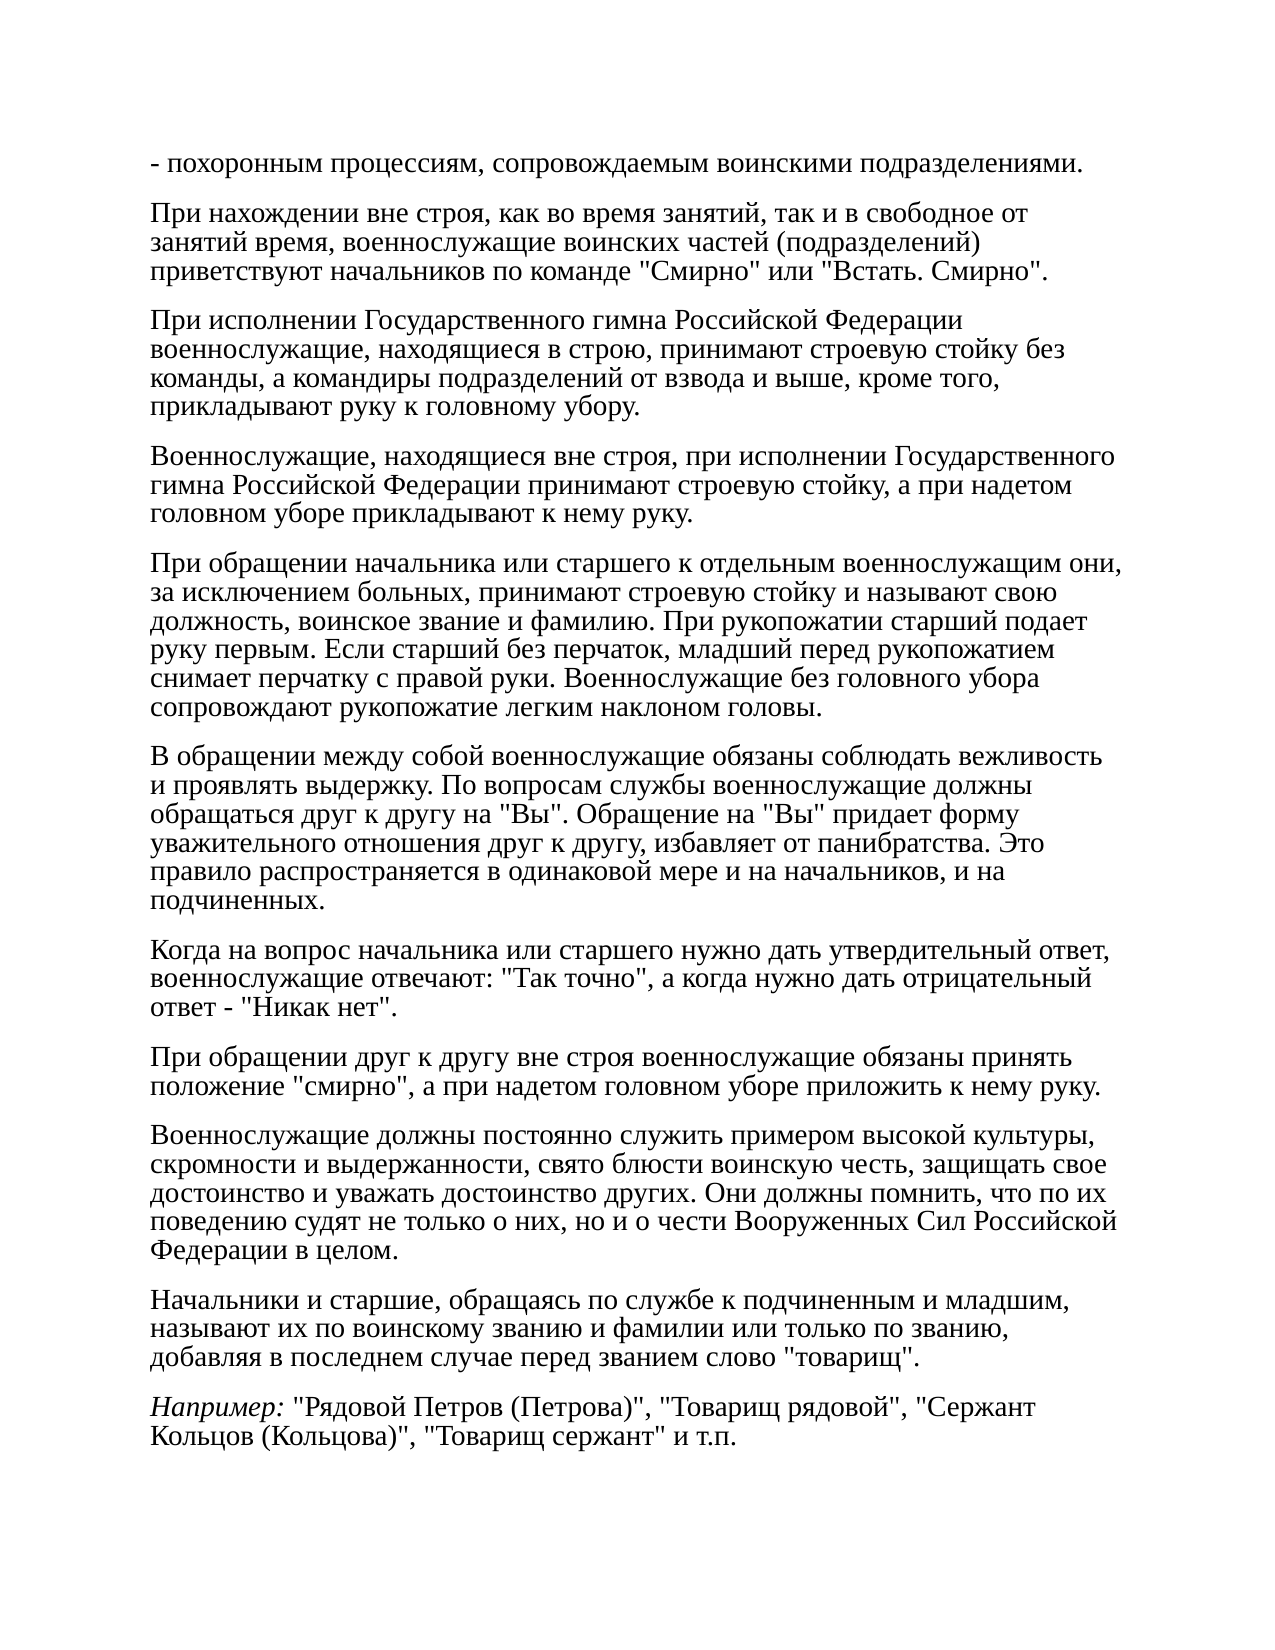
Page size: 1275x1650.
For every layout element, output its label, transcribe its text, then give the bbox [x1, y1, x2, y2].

text Военнослужащие должны постоянно служить примером высокой культуры, скромности и выдержанности, свято блюсти воинскую честь, защищать свое достоинство и уважать достоинство других. Они должны помнить, что по их поведению судят не только о них, но и о чести Вооруженных Сил Российской Федерации в целом. [150, 1122, 1125, 1265]
text Военнослужащие, находящиеся вне строя, при исполнении Государственного гимна Российской Федерации принимают строевую стойку, а при надетом головном уборе прикладывают к нему руку. [150, 442, 1125, 529]
text В обращении между собой военнослужащие обязаны соблюдать вежливость и проявлять выдержку. По вопросам службы военнослужащие должны обращаться друг к другу на "Вы". Обращение на "Вы" придает форму уважительного отношения друг к другу, избавляет от панибратства. Это правило распространяется в одинаковой мере и на начальников, и на подчиненных. [150, 743, 1125, 915]
text Начальники и старшие, обращаясь по службе к подчиненным и младшим, называют их по воинскому званию и фамилии или только по званию, добавляя в последнем случае перед званием слово "товарищ". [150, 1286, 1125, 1372]
text Например: "Рядовой Петров (Петрова)", "Товарищ рядовой", "Сержант Кольцов (Кольцова)", "Товарищ сержант" и т.п. [150, 1393, 1125, 1451]
text При исполнении Государственного гимна Российской Федерации военнослужащие, находящиеся в строю, принимают строевую стойку без команды, а командиры подразделений от взвода и выше, кроме того, прикладывают руку к головному убору. [150, 307, 1125, 422]
text Когда на вопрос начальника или старшего нужно дать утвердительный ответ, военнослужащие отвечают: "Так точно", а когда нужно дать отрицательный ответ - "Никак нет". [150, 936, 1125, 1022]
text - похоронным процессиям, сопровождаемым воинскими подразделениями. [150, 150, 1125, 179]
text При нахождении вне строя, как во время занятий, так и в свободное от занятий время, военнослужащие воинских частей (подразделений) приветствуют начальников по команде "Смирно" или "Встать. Смирно". [150, 199, 1125, 286]
text При обращении друг к другу вне строя военнослужащие обязаны принять положение "смирно", а при надетом головном уборе приложить к нему руку. [150, 1043, 1125, 1101]
text При обращении начальника или старшего к отдельным военнослужащим они, за исключением больных, принимают строевую стойку и называют свою должность, воинское звание и фамилию. При рукопожатии старший подает руку первым. Если старший без перчаток, младший перед рукопожатием снимает перчатку с правой руки. Военнослужащие без головного убора сопровождают рукопожатие легким наклоном головы. [150, 549, 1125, 722]
